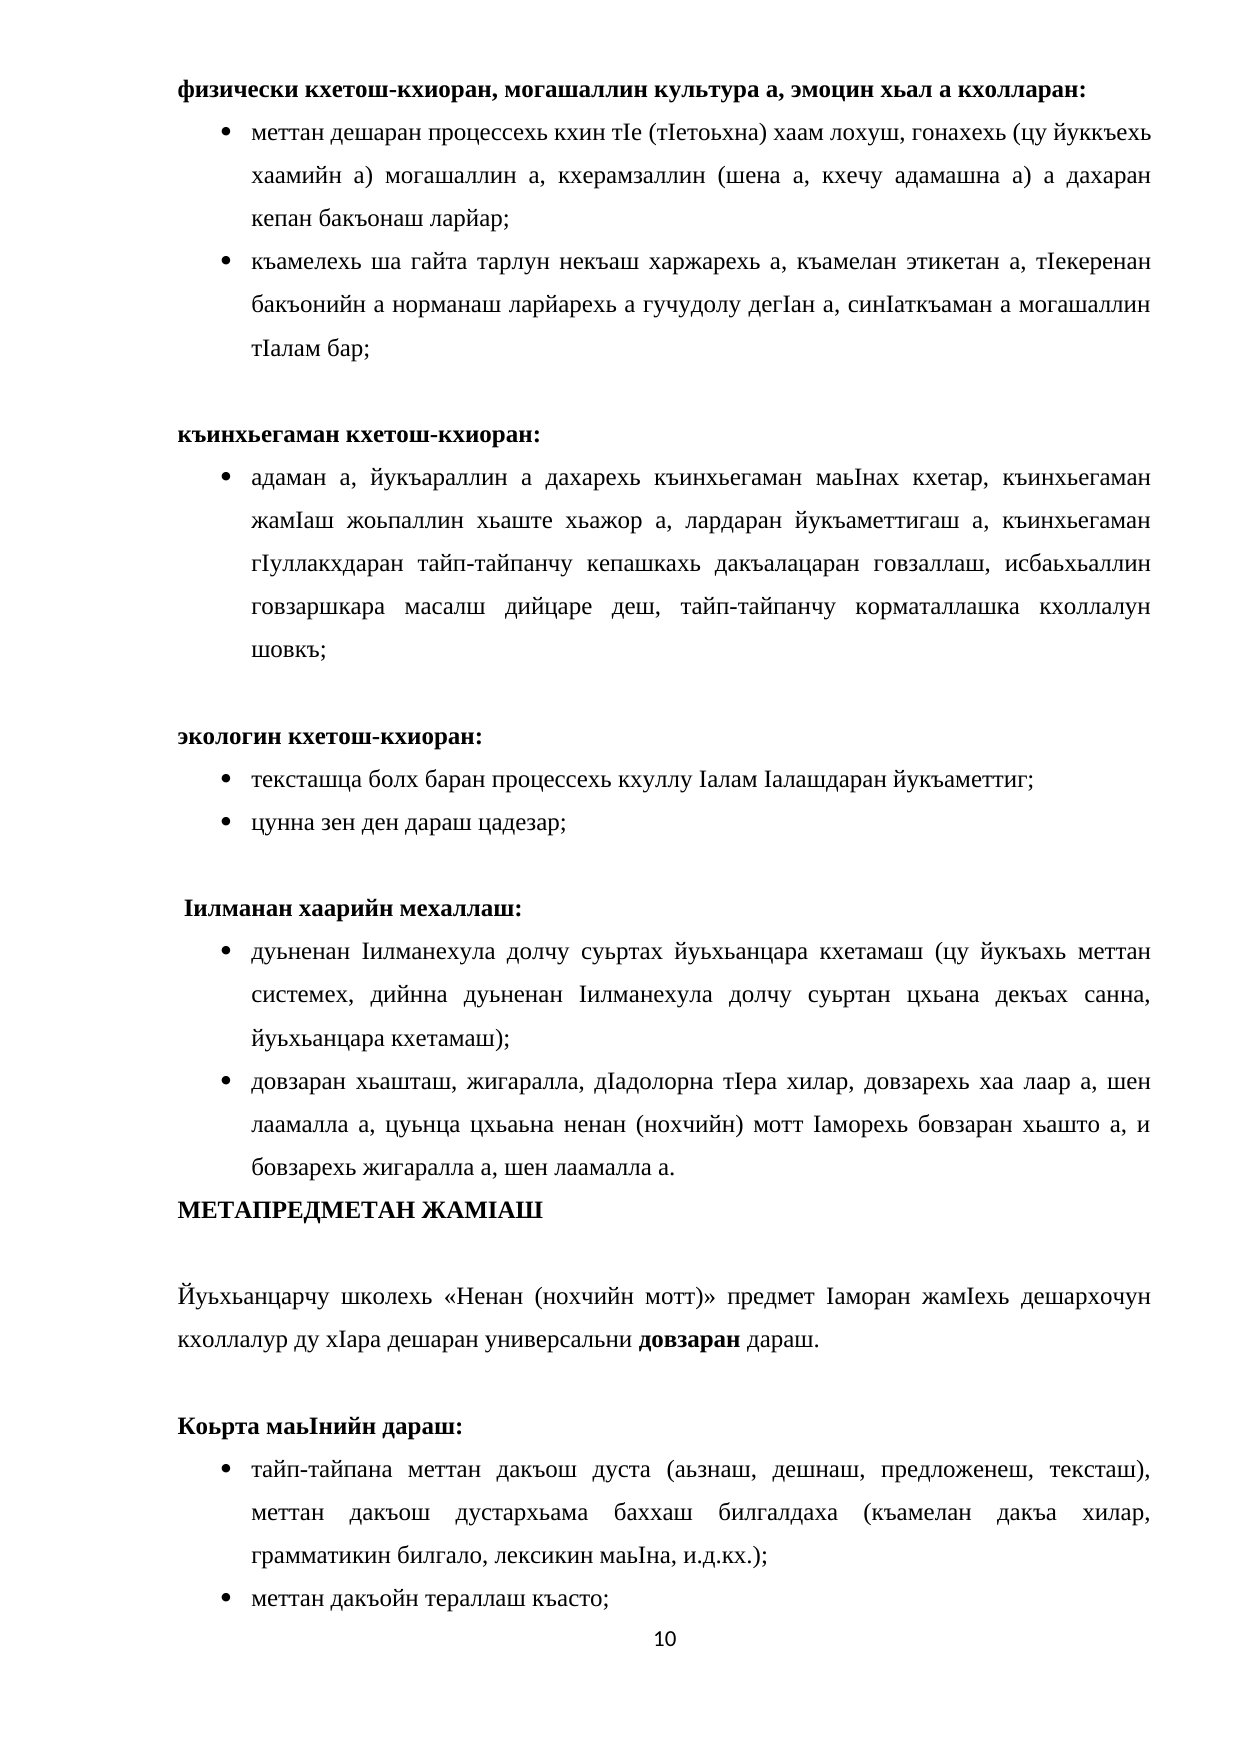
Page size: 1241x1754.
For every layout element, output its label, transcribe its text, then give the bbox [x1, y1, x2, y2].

list дуьненан Ӏилманехула долчу суьртах йуьхьанцара кхетамаш (цу йукъахь меттан системех, дийнна дуьненан Ӏилманехула долчу суьртан цхьана декъах санна, йуьхьанцара кхетамаш); [222, 936, 1152, 1051]
list къамелехь ша гайта тарлун некъаш харжарехь а, къамелан этикетан а, тӀекеренан бакъонийн а норманаш ларйарехь а гучудолу дегӀан а, синӀаткъаман а могашаллин тӀалам бар; [222, 246, 1152, 361]
list тексташца болх баран процессехь кхуллу Ӏалам Ӏалашдаран йукъаметтиг; [222, 764, 1152, 793]
text экологин кхетош-кхиоран: [177, 721, 1152, 749]
text Ӏилманан хаарийн мехаллаш: [177, 893, 1152, 922]
text Коьрта маьӀнийн дараш: [177, 1411, 1152, 1439]
list цунна зен ден дараш цадезар; [222, 807, 1152, 836]
list тайп-тайпана меттан дакъош дуста (аьзнаш, дешнаш, предложенеш, тексташ), меттан дакъош дустархьама баххаш билгалдаха (къамелан дакъа хилар, грамматикин билгало, лексикин маьӀна, и.д.кх.); [222, 1454, 1152, 1569]
list меттан дакъойн тераллаш къасто; [222, 1583, 1152, 1612]
list меттан дешаран процессехь кхин тӀе (тӀетоьхна) хаам лохуш, гонахехь (цу йуккъехь хаамийн а) могашаллин а, кхерамзаллин (шена а, кхечу адамашна а) а дахаран кепан бакъонаш ларйар; [222, 117, 1152, 232]
text къинхьегаман кхетош-кхиоран: [177, 419, 1152, 448]
text МЕТАПРЕДМЕТАН ЖАМӀАШ [177, 1195, 1152, 1224]
list довзаран хьашташ, жигаралла, дӀадолорна тӀера хилар, довзарехь хаа лаар а, шен лаамалла а, цуьнца цхьаьна ненан (нохчийн) мотт Ӏаморехь бовзаран хьашто а, и бовзарехь жигаралла а, шен лаамалла а. [222, 1066, 1152, 1181]
list адаман а, йукъараллин а дахарехь къинхьегаман маьӀнах кхетар, къинхьегаман жамӀаш жоьпаллин хьаште хьажор а, лардаран йукъаметтигаш а, къинхьегаман гӀуллакхдаран тайп-тайпанчу кепашкахь дакъалацаран говзаллаш, исбаьхьаллин говзаршкара масалш дийцаре деш, тайп-тайпанчу корматаллашка кхоллалун шовкъ; [222, 462, 1152, 663]
text Йуьхьанцарчу школехь «Ненан (нохчийн мотт)» предмет Ӏаморан жамӀехь дешархочун кхоллалур ду хӀара дешаран универсальни довзаран дараш. [177, 1281, 1152, 1353]
text физически кхетош-кхиоран, могашаллин культура а, эмоцин хьал а кхолларан: [177, 74, 1152, 103]
